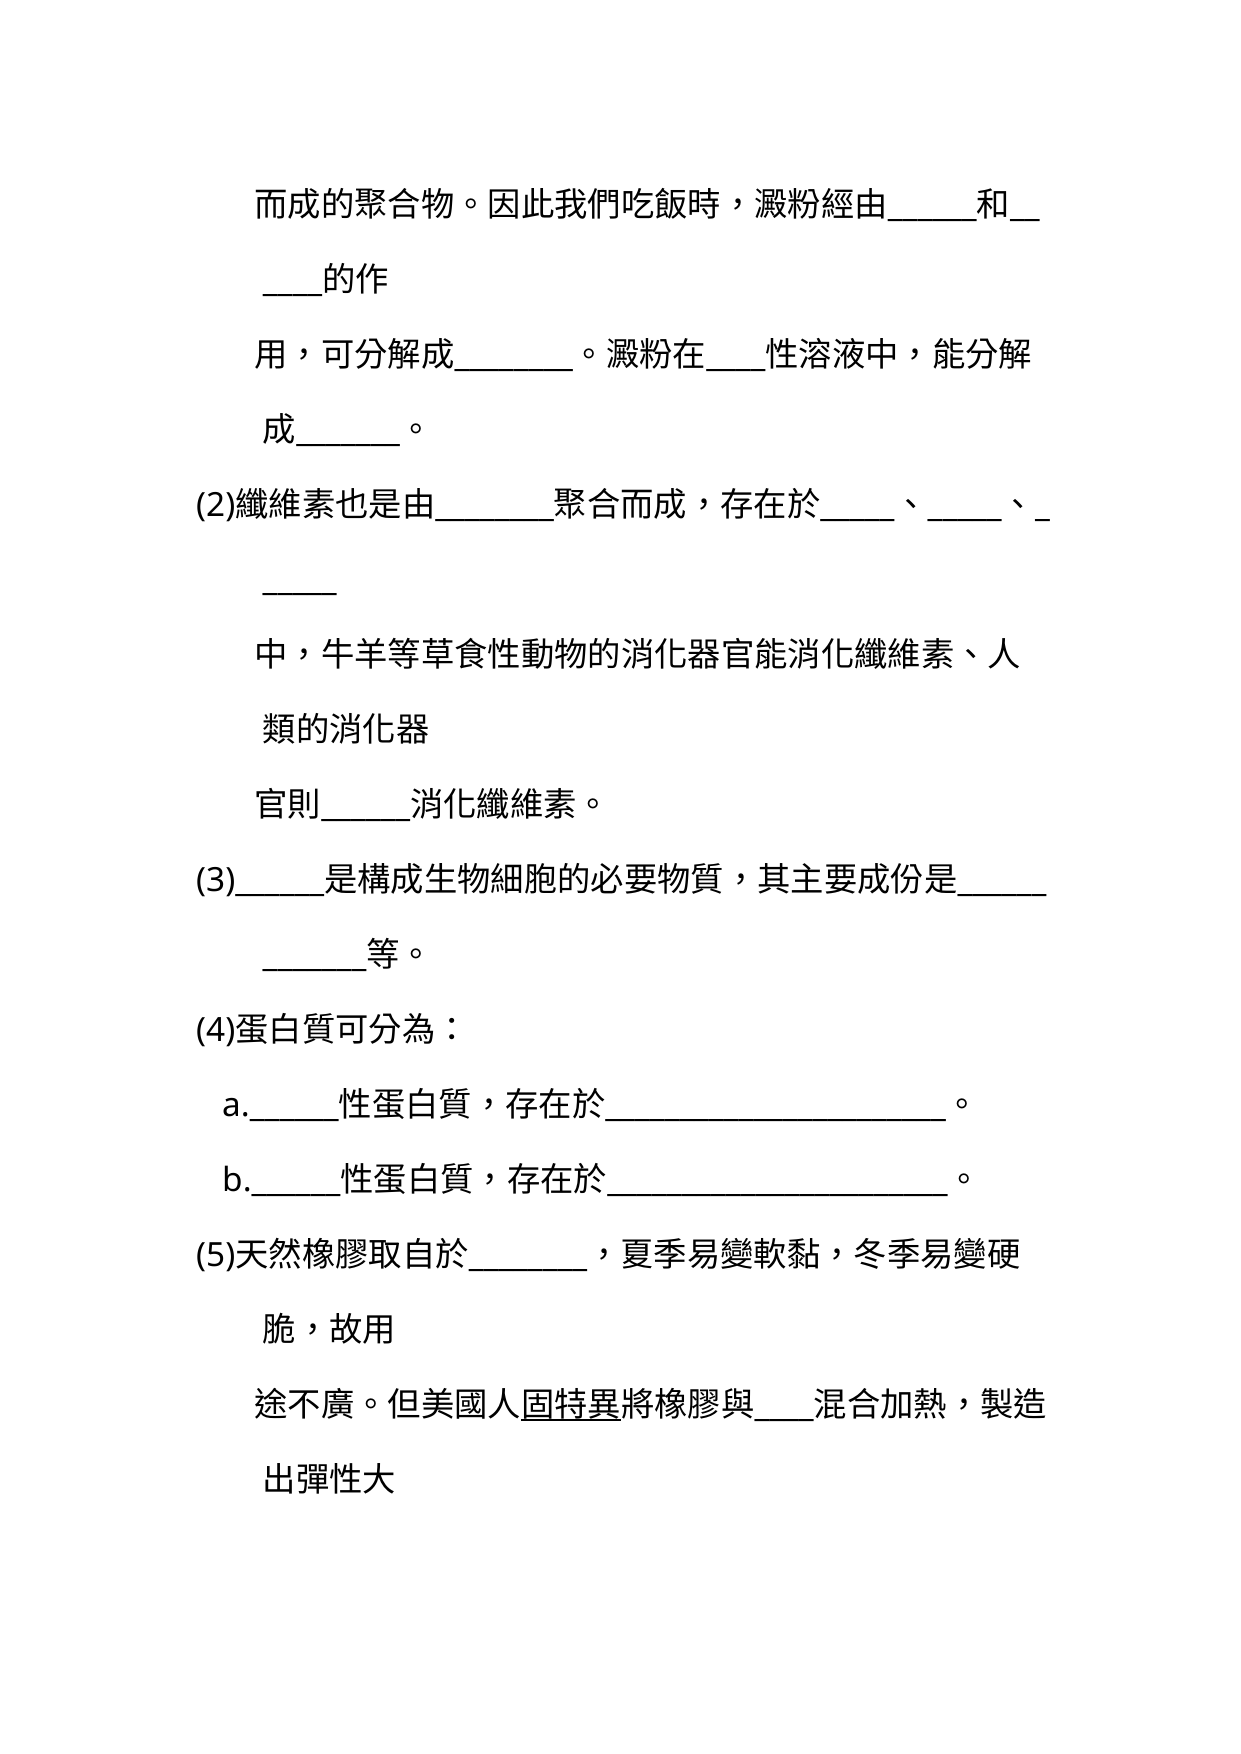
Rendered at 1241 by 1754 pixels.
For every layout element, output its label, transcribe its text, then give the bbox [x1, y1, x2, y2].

text 而成的聚合物。因此我們吃飯時，澱粉經由______和______的作 [254, 164, 1053, 314]
text 用，可分解成________。澱粉在____性溶液中，能分解成_______。 [254, 314, 1053, 464]
text a.______性蛋白質，存在於_______________________。 [187, 1064, 1053, 1139]
text (3)______是構成生物細胞的必要物質，其主要成份是_____________等。 [187, 839, 1053, 989]
text (2)纖維素也是由________聚合而成，存在於_____、_____、______ [187, 464, 1053, 614]
text 官則______消化纖維素。 [254, 764, 1053, 839]
text (5)天然橡膠取自於________，夏季易變軟黏，冬季易變硬脆，故用 [187, 1214, 1053, 1364]
text 中，牛羊等草食性動物的消化器官能消化纖維素、人類的消化器 [254, 614, 1053, 764]
text (4)蛋白質可分為： [187, 989, 1053, 1064]
text 途不廣。但美國人固特異將橡膠與____混合加熱，製造出彈性大 [254, 1364, 1053, 1514]
text b.______性蛋白質，存在於_______________________。 [187, 1139, 1053, 1214]
